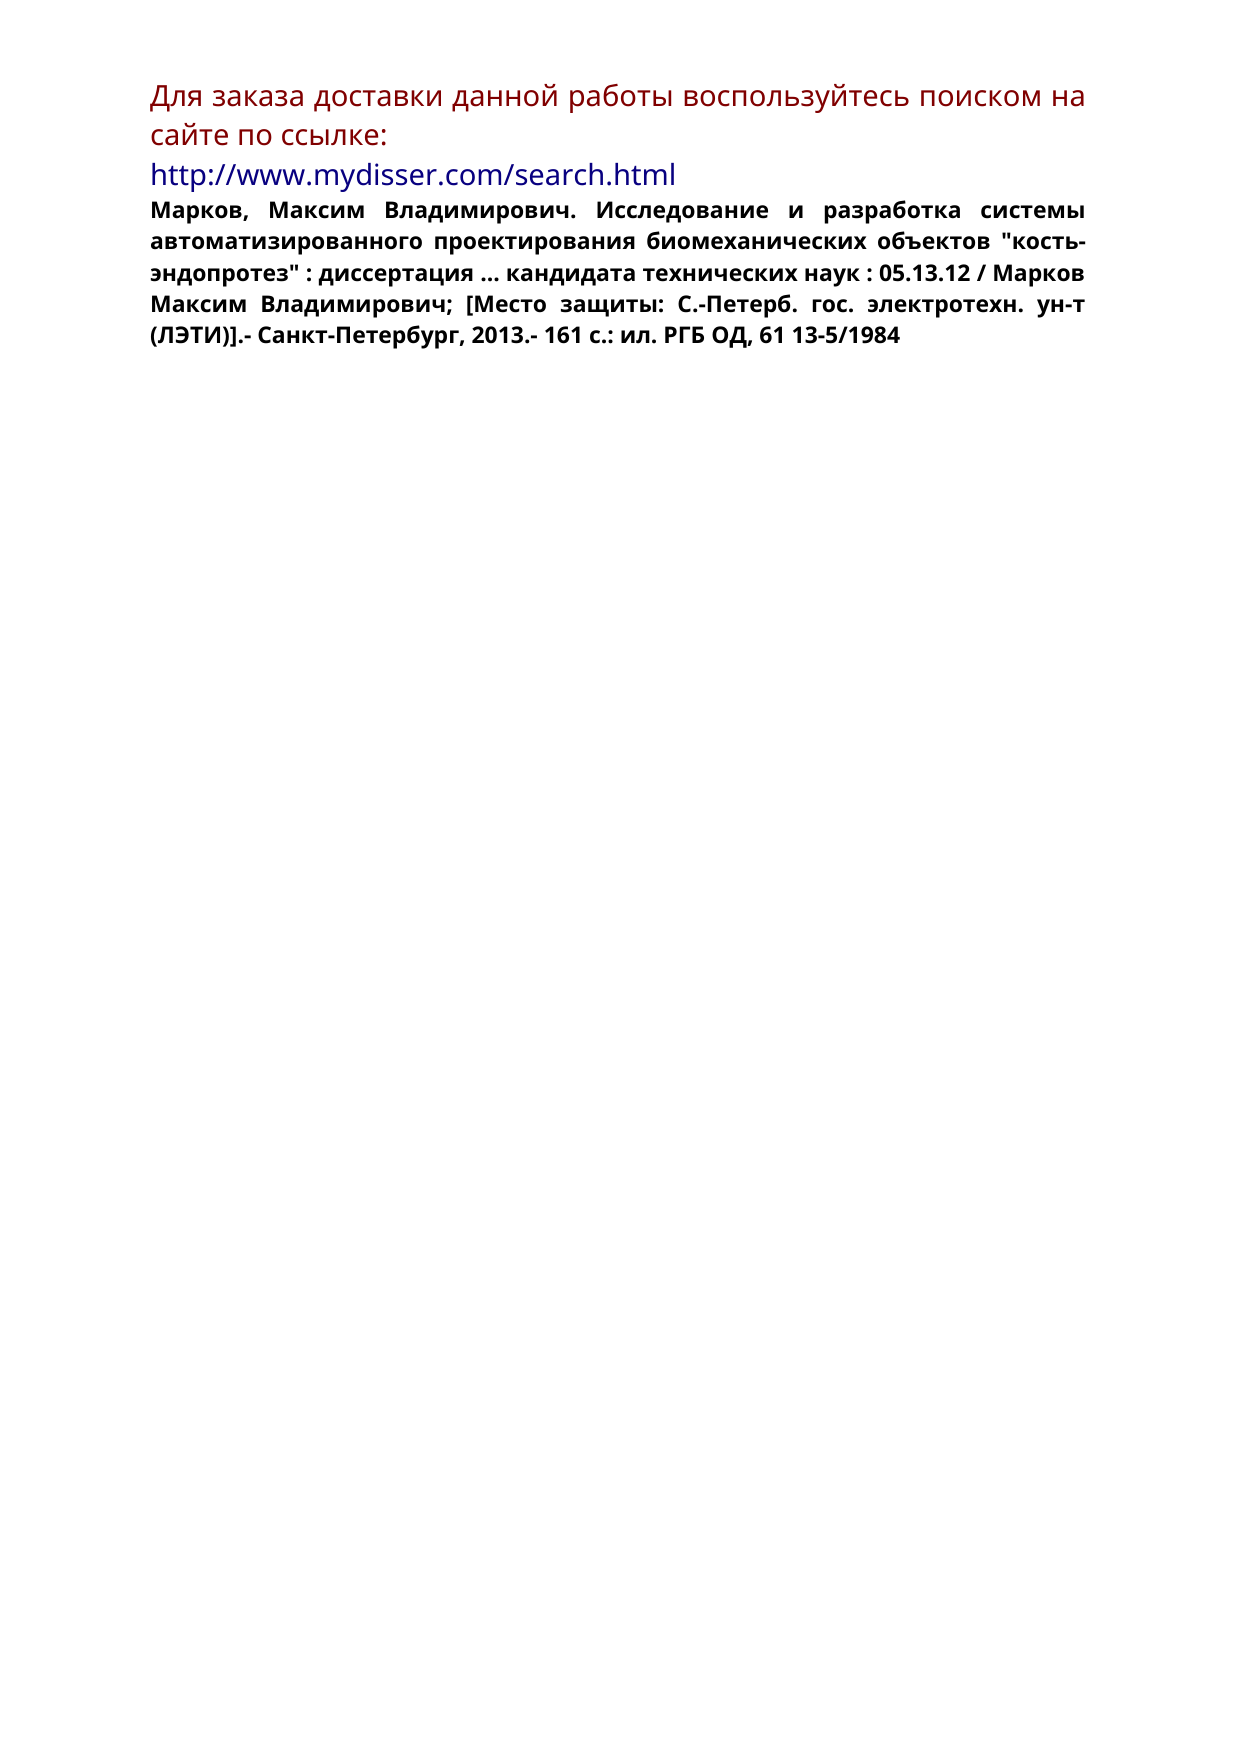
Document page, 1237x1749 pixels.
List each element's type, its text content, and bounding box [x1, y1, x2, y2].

text Марков, Максим Владимирович. Исследование и разработка системы автоматизированного проектирования биомеханических объектов "кость-эндопротез" : диссертация ... кандидата технических наук : 05.13.12 / Марков Максим Владимирович; [Место защиты: С.-Петерб. гос. электротехн. ун-т (ЛЭТИ)].- Санкт-Петербург, 2013.- 161 с.: ил. РГБ ОД, 61 13-5/1984 [150, 194, 1086, 350]
